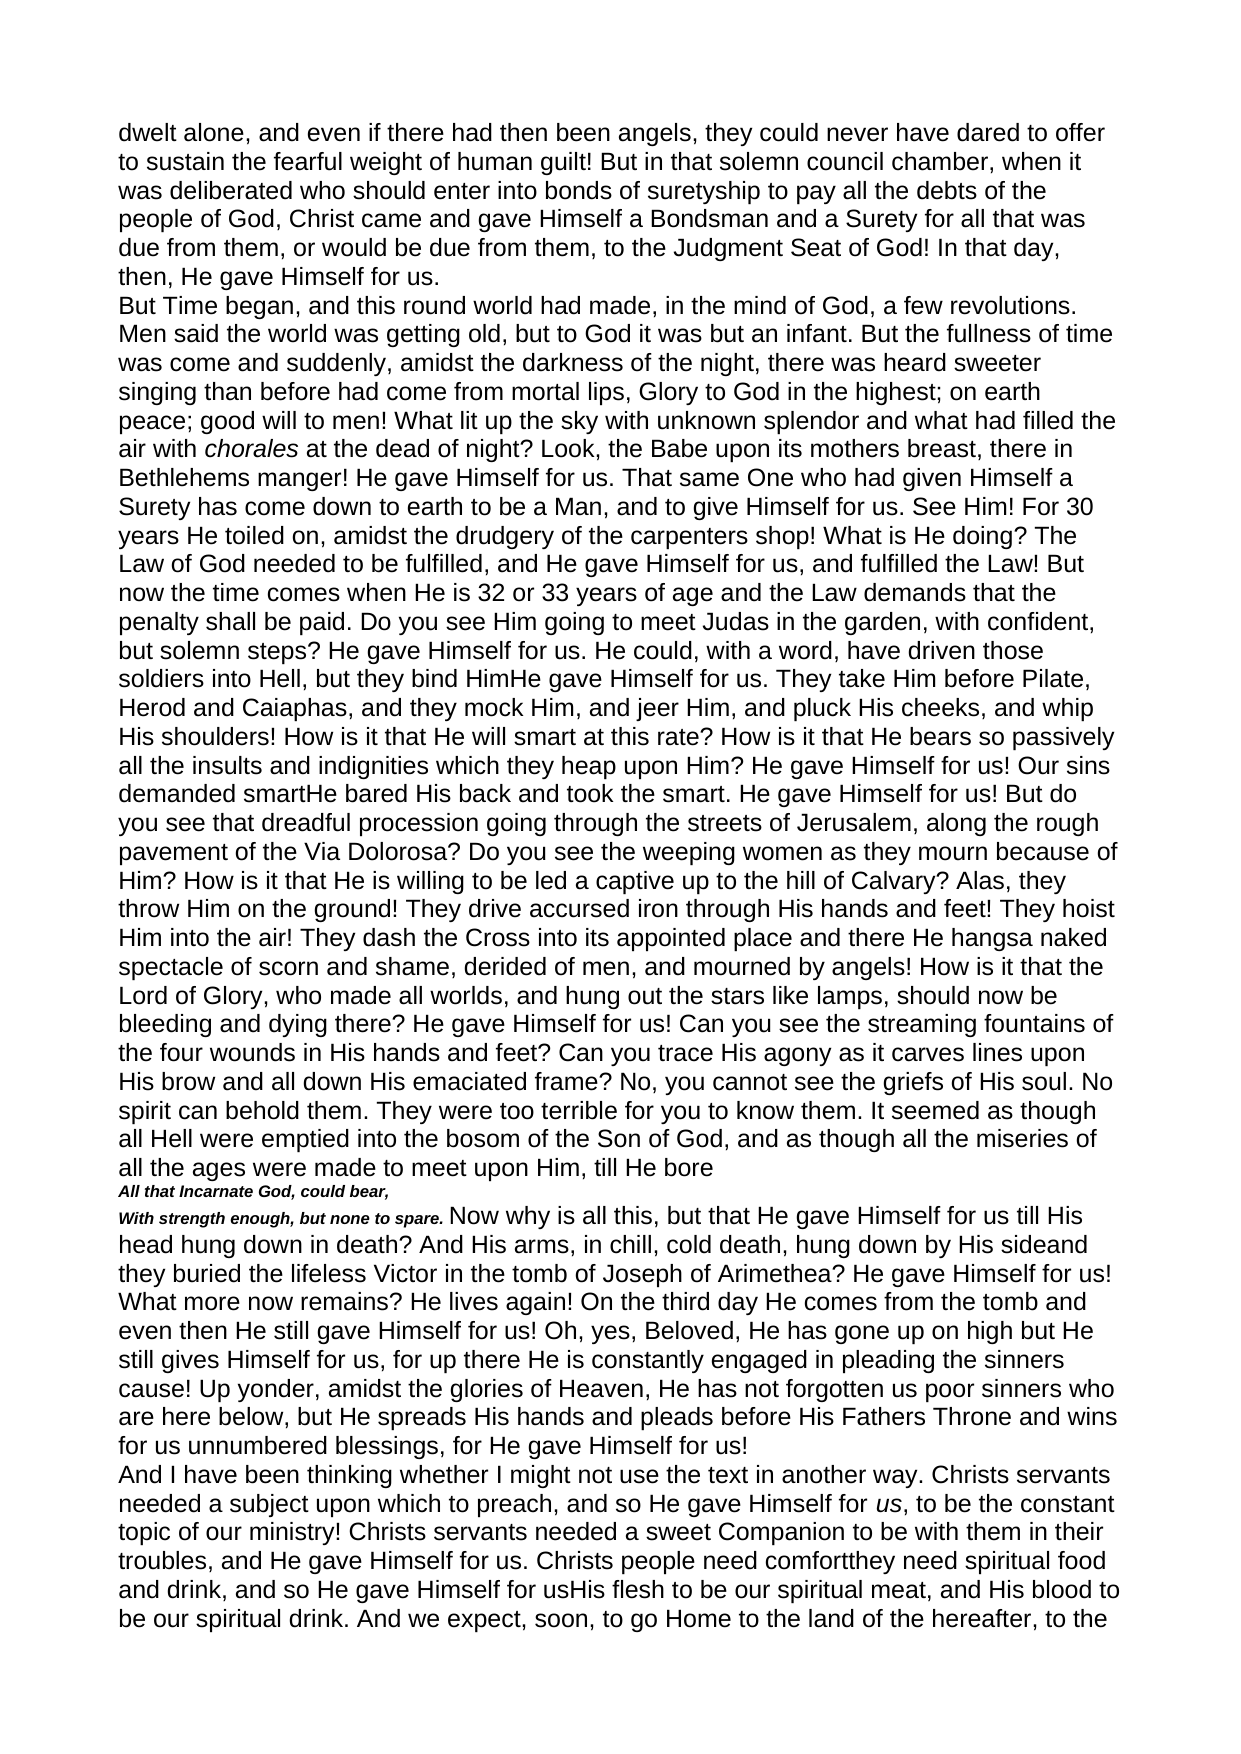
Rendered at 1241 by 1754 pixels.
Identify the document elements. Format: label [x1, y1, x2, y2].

text [118, 118, 1122, 1632]
